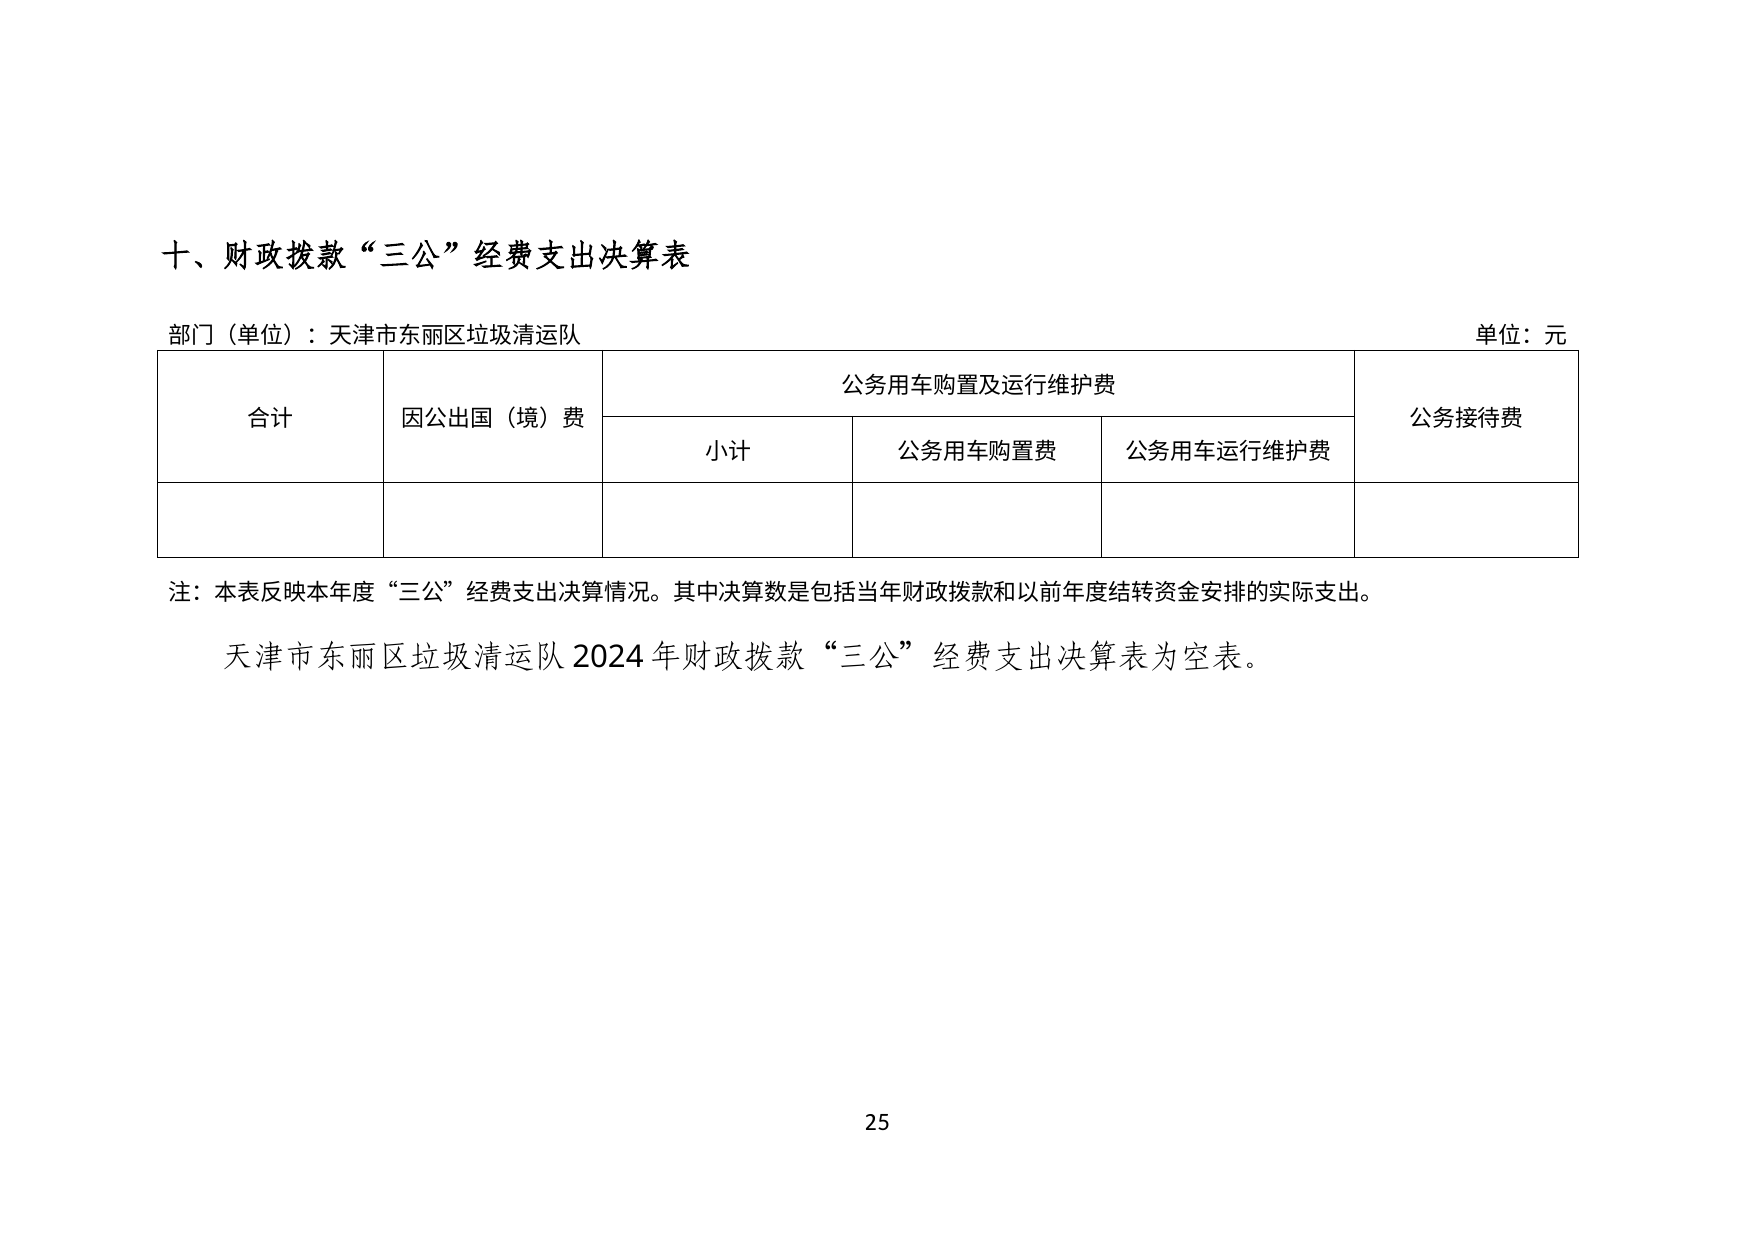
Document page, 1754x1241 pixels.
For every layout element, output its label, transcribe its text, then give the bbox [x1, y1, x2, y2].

table_cell 公务用车购置费 [853, 417, 1101, 482]
table_cell 公务用车购置及运行维护费 [603, 351, 1354, 416]
text 天津市东丽区垃圾清运队2024年财政拨款“三公”经费支出决算表为空表。 [159, 623, 1594, 688]
table_cell 因公出国（境）费 [384, 351, 602, 482]
table_cell 注：本表反映本年度“三公”经费支出决算情况。其中决算数是包括当年财政拨款和以前年度结转资金安排的实际支出。 [158, 558, 1578, 623]
table_cell 合计 [158, 351, 383, 482]
table_cell [853, 483, 1101, 557]
text 十、财政拨款“三公”经费支出决算表 [159, 220, 1594, 285]
table_cell [384, 483, 602, 557]
table_cell 小计 [603, 417, 852, 482]
table_header 部门（单位）：天津市东丽区垃圾清运队 [158, 285, 1354, 350]
table_cell [1102, 483, 1354, 557]
table_cell [158, 483, 383, 557]
table_cell 公务用车运行维护费 [1102, 417, 1354, 482]
table_cell [603, 483, 852, 557]
table_header 单位：元 [1354, 285, 1578, 350]
table_cell [1355, 483, 1578, 557]
table_cell 公务接待费 [1355, 351, 1578, 482]
